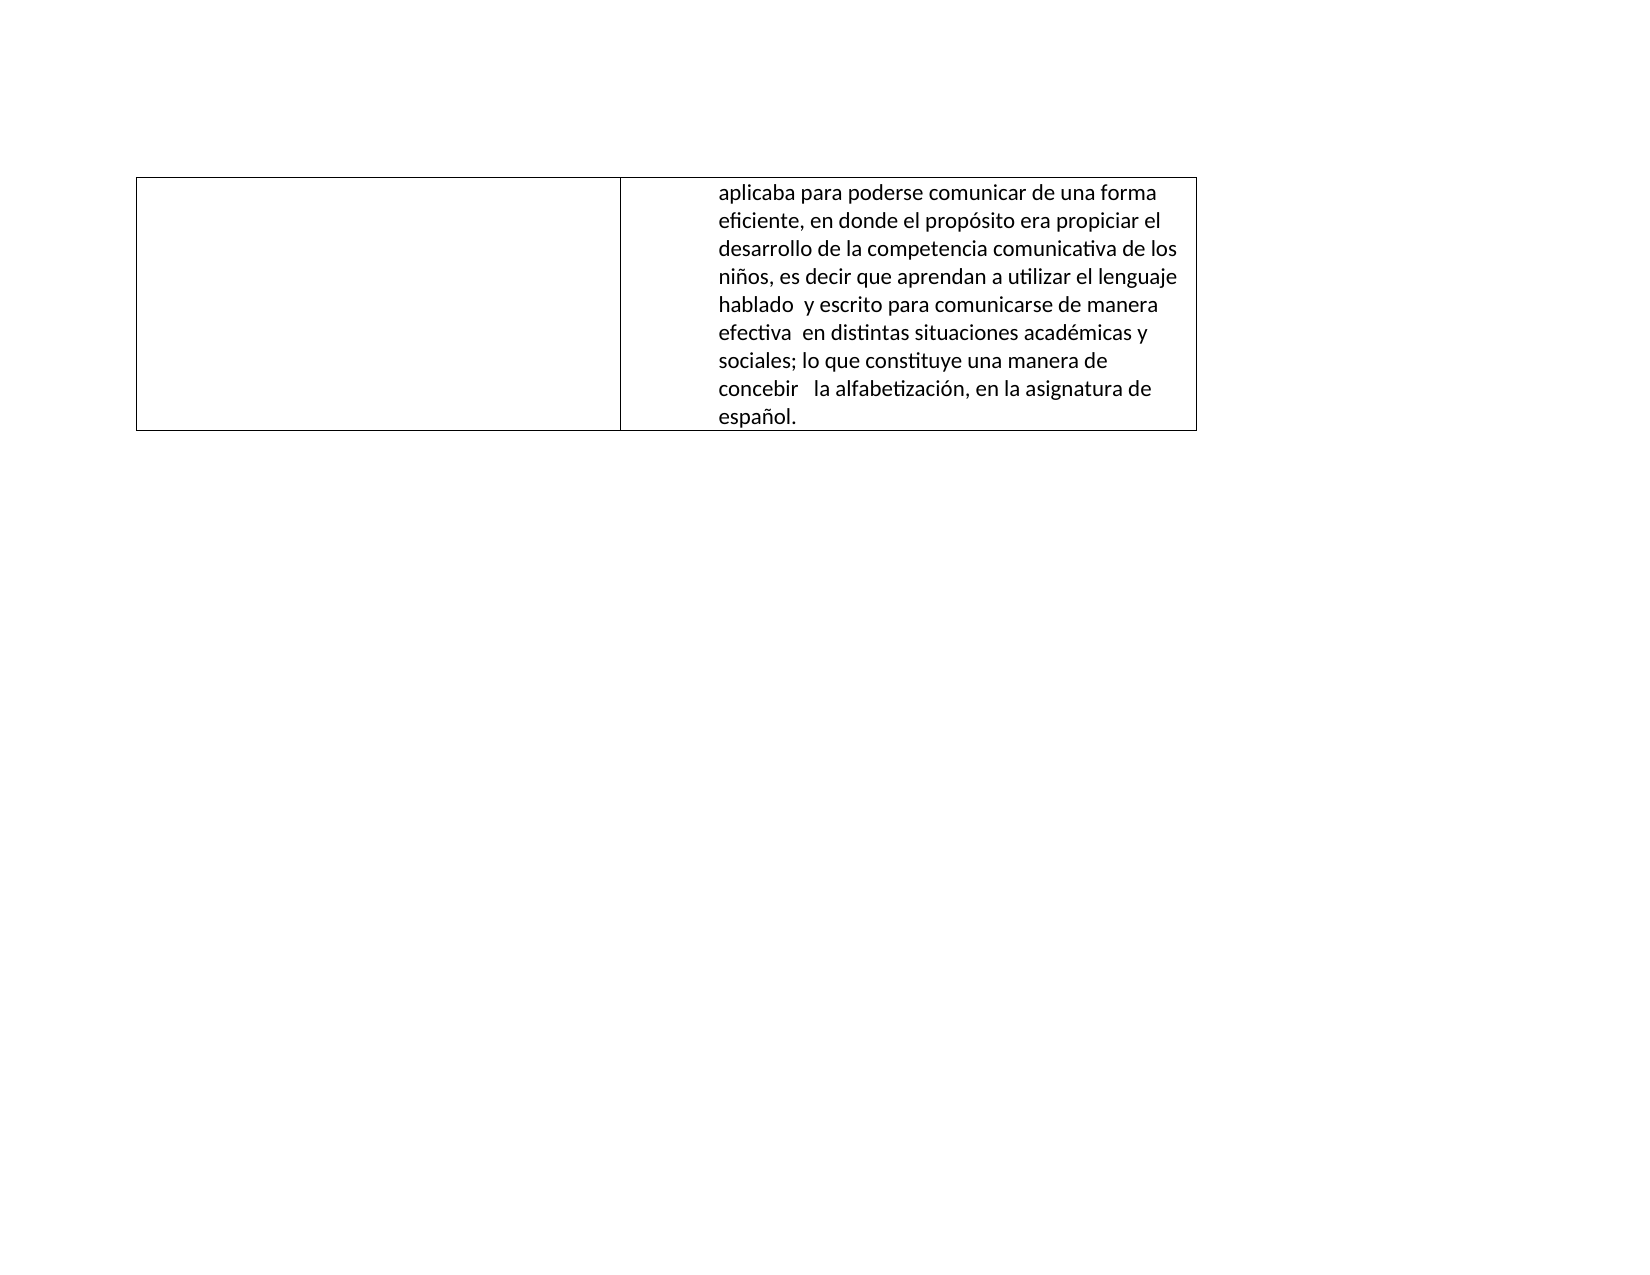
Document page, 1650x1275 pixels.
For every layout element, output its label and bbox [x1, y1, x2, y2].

table_cell [621, 178, 1196, 430]
table_cell [137, 178, 620, 430]
